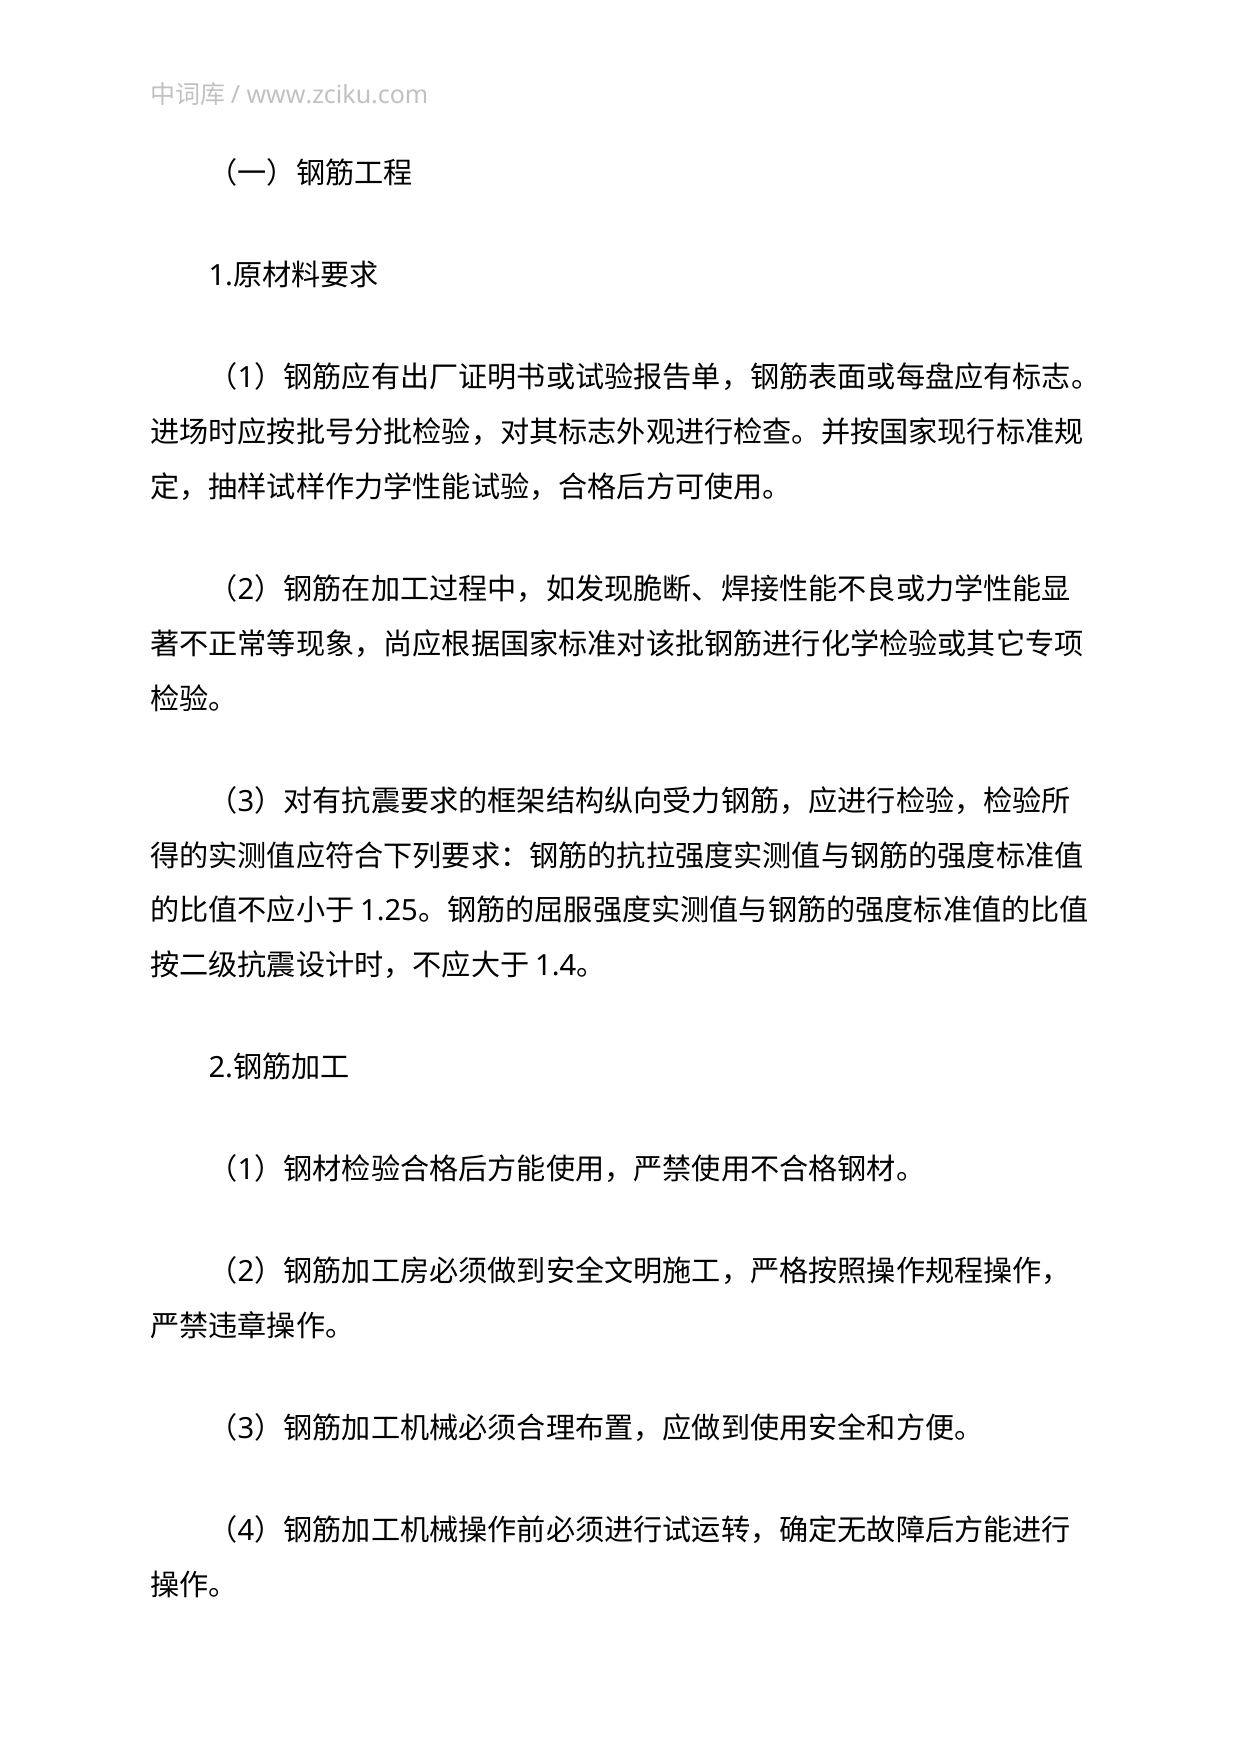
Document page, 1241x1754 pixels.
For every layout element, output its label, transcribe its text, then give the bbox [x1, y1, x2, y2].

text （2）钢筋在加工过程中，如发现脆断、焊接性能不良或力学性能显著不正常等现象，尚应根据国家标准对该批钢筋进行化学检验或其它专项检验。 [150, 565, 1090, 718]
text 1.原材料要求 [150, 252, 1090, 294]
text 2.钢筋加工 [150, 1044, 1090, 1086]
text （3）钢筋加工机械必须合理布置，应做到使用安全和方便。 [150, 1405, 1090, 1447]
text （3）对有抗震要求的框架结构纵向受力钢筋，应进行检验，检验所得的实测值应符合下列要求：钢筋的抗拉强度实测值与钢筋的强度标准值的比值不应小于1.25。钢筋的屈服强度实测值与钢筋的强度标准值的比值按二级抗震设计时，不应大于1.4。 [150, 777, 1090, 984]
text （1）钢筋应有出厂证明书或试验报告单，钢筋表面或每盘应有标志。进场时应按批号分批检验，对其标志外观进行检查。并按国家现行标准规定，抽样试样作力学性能试验，合格后方可使用。 [150, 354, 1090, 506]
text （4）钢筋加工机械操作前必须进行试运转，确定无故障后方能进行操作。 [150, 1507, 1090, 1604]
text （1）钢材检验合格后方能使用，严禁使用不合格钢材。 [150, 1146, 1090, 1188]
text （2）钢筋加工房必须做到安全文明施工，严格按照操作规程操作，严禁违章操作。 [150, 1248, 1090, 1345]
text （一）钢筋工程 [150, 150, 1090, 192]
